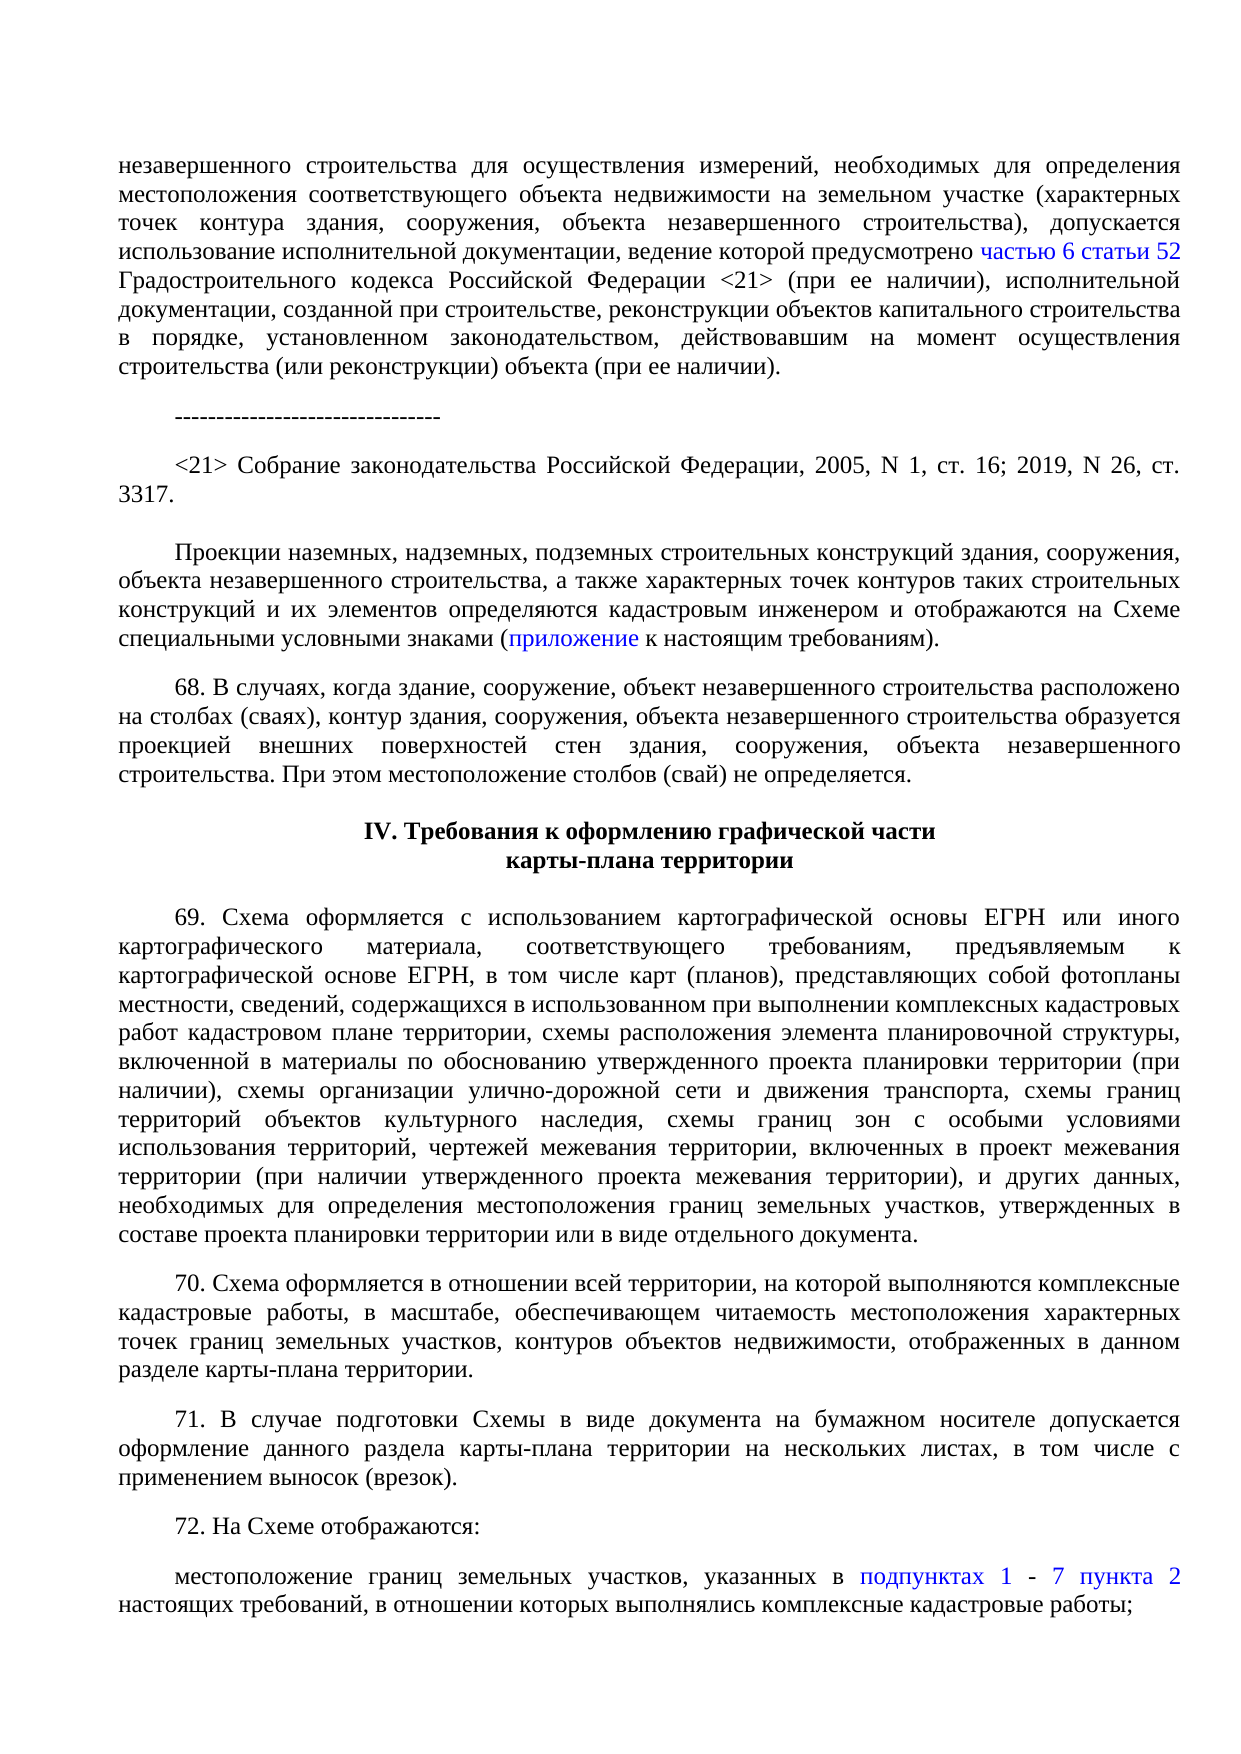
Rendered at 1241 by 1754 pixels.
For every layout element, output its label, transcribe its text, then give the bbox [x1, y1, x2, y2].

text Проекции наземных, надземных, подземных строительных конструкций здания, сооружения, объекта незавершенного строительства, а также характерных точек контуров таких строительных конструкций и их элементов определяются кадастровым инженером и отображаются на Схеме специальными условными знаками (приложение к настоящим требованиям). [118, 537, 1181, 652]
text <21> Собрание законодательства Российской Федерации, 2005, N 1, ст. 16; 2019, N 26, ст. 3317. [118, 450, 1181, 508]
text 70. Схема оформляется в отношении всей территории, на которой выполняются комплексные кадастровые работы, в масштабе, обеспечивающем читаемость местоположения характерных точек границ земельных участков, контуров объектов недвижимости, отображенных в данном разделе карты-плана территории. [118, 1268, 1181, 1383]
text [118, 150, 1181, 380]
text -------------------------------- [118, 401, 1181, 429]
title карты-плана территории [118, 845, 1181, 874]
text 71. В случае подготовки Схемы в виде документа на бумажном носителе допускается оформление данного раздела карты-плана территории на нескольких листах, в том числе с применением выносок (врезок). [118, 1404, 1181, 1490]
title IV. Требования к оформлению графической части [118, 816, 1181, 845]
text местоположение границ земельных участков, указанных в подпунктах 1 - 7 пункта 2 настоящих требований, в отношении которых выполнялись комплексные кадастровые работы; [118, 1561, 1181, 1618]
text 69. Схема оформляется с использованием картографической основы ЕГРН или иного картографического материала, соответствующего требованиям, предъявляемым к картографической основе ЕГРН, в том числе карт (планов), представляющих собой фотопланы местности, сведений, содержащихся в использованном при выполнении комплексных кадастровых работ кадастровом плане территории, схемы расположения элемента планировочной структуры, включенной в материалы по обоснованию утвержденного проекта планировки территории (при наличии), схемы организации улично-дорожной сети и движения транспорта, схемы границ территорий объектов культурного наследия, схемы границ зон с особыми условиями использования территорий, чертежей межевания территории, включенных в проект межевания территории (при наличии утвержденного проекта межевания территории), и других данных, необходимых для определения местоположения границ земельных участков, утвержденных в составе проекта планировки территории или в виде отдельного документа. [118, 902, 1181, 1247]
text 68. В случаях, когда здание, сооружение, объект незавершенного строительства расположено на столбах (сваях), контур здания, сооружения, объекта незавершенного строительства образуется проекцией внешних поверхностей стен здания, сооружения, объекта незавершенного строительства. При этом местоположение столбов (свай) не определяется. [118, 672, 1181, 787]
text 72. На Схеме отображаются: [118, 1511, 1181, 1540]
